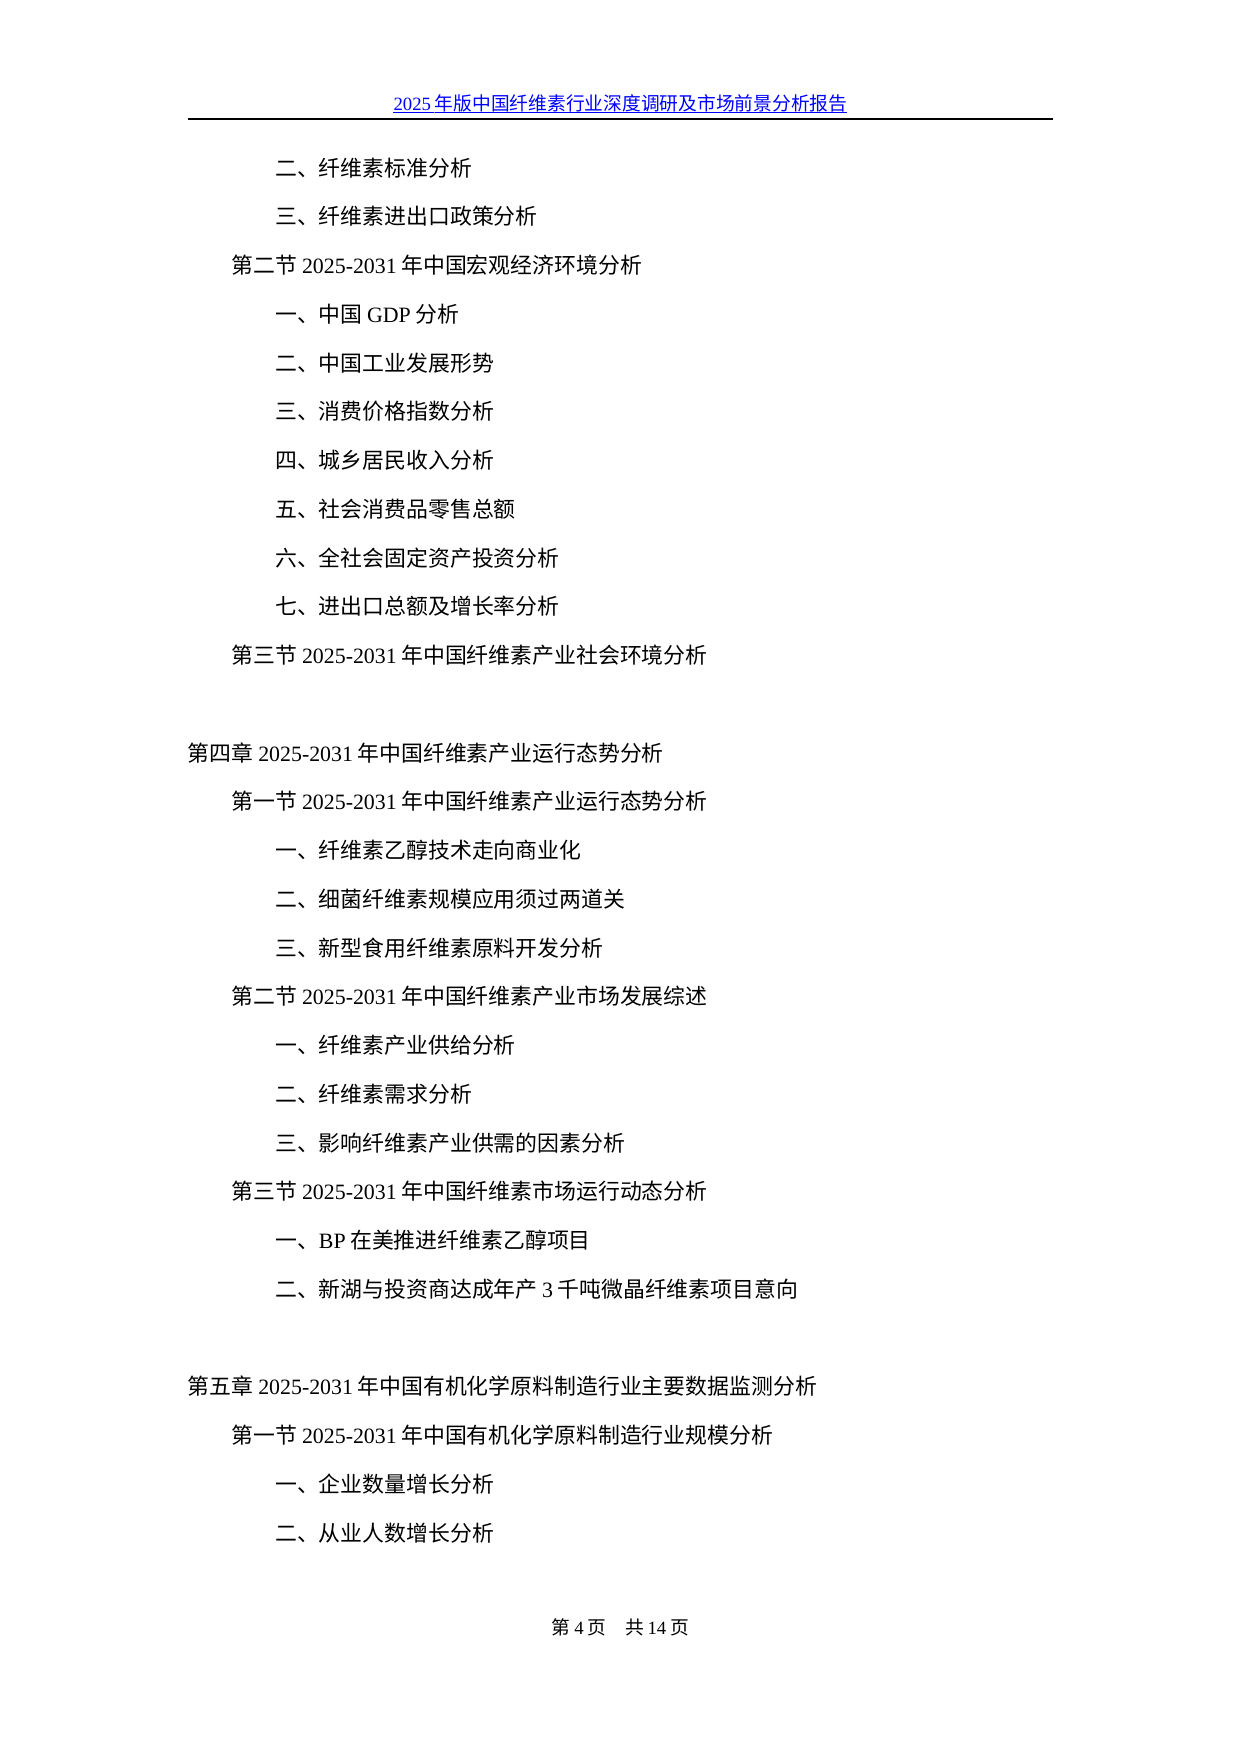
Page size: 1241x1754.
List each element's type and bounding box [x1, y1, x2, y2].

text [187, 150, 1053, 1548]
